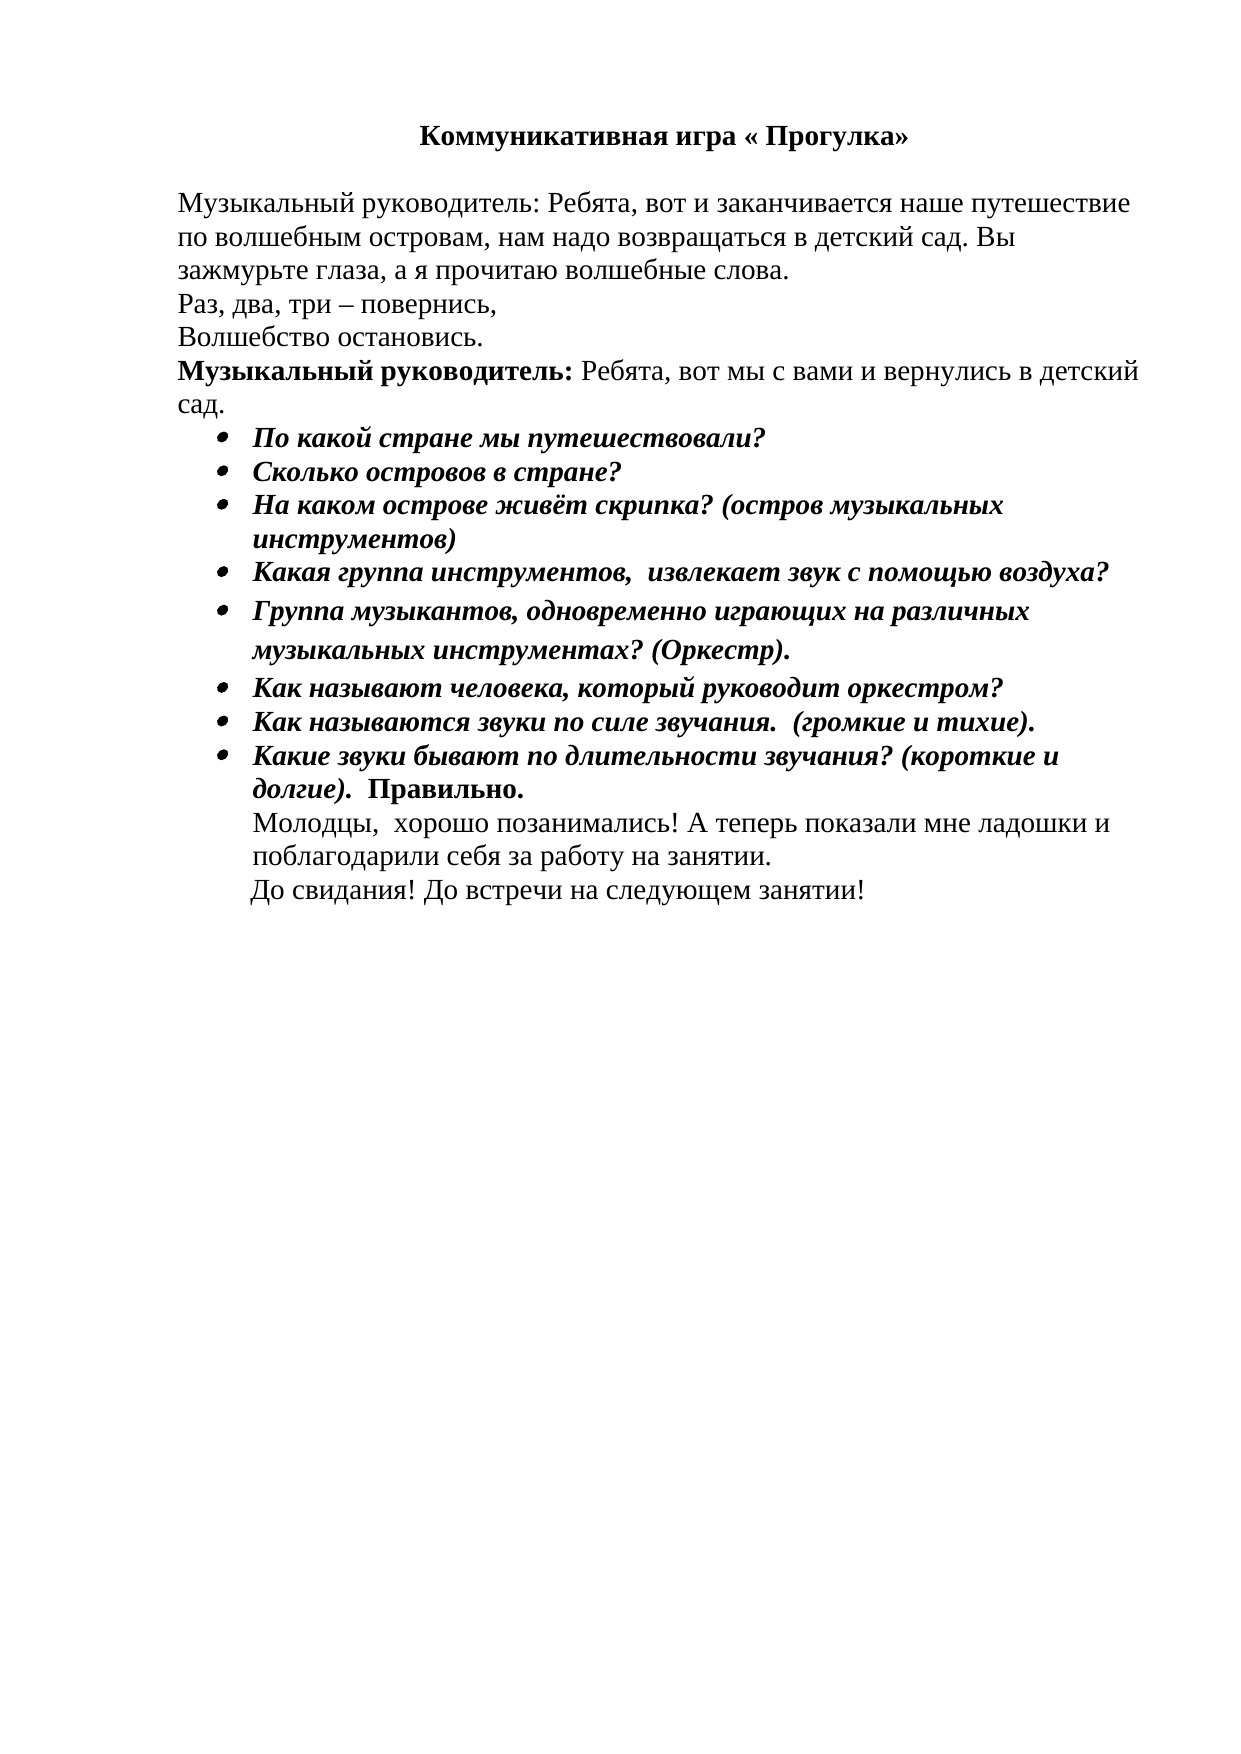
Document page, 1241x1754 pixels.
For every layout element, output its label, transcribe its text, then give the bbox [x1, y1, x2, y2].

list Сколько островов в стране? [215, 454, 1152, 487]
list На каком острове живёт скрипка? (остров музыкальных инструментов) [215, 487, 1152, 554]
list Какая группа инструментов, извлекает звук с помощью воздуха? [215, 554, 1152, 588]
text Музыкальный руководитель: Ребята, вот и заканчивается наше путешествие по волшебным островам, нам надо возвращаться в детский сад. Вы зажмурьте глаза, а я прочитаю волшебные слова. [177, 185, 1152, 286]
text Коммуникативная игра « Прогулка» [177, 118, 1152, 152]
list Как называют человека, который руководит оркестром? [215, 670, 1152, 704]
text До свидания! До встречи на следующем занятии! [177, 872, 1152, 905]
text Раз, два, три – повернись, [177, 286, 1152, 319]
list По какой стране мы путешествовали? [215, 420, 1152, 454]
list Как называются звуки по силе звучания. (громкие и тихие). [215, 704, 1152, 738]
list Какие звуки бывают по длительности звучания? (короткие и долгие). Правильно. [215, 738, 1152, 805]
text Волшебство остановись. [177, 319, 1152, 353]
list Группа музыкантов, одновременно играющих на различных музыкальных инструментах? (Оркестр). [215, 593, 1152, 665]
list Молодцы, хорошо позанимались! А теперь показали мне ладошки и поблагодарили себя за работу на занятии. [252, 805, 1152, 872]
text Музыкальный руководитель: Ребята, вот мы с вами и вернулись в детский сад. [177, 353, 1152, 420]
